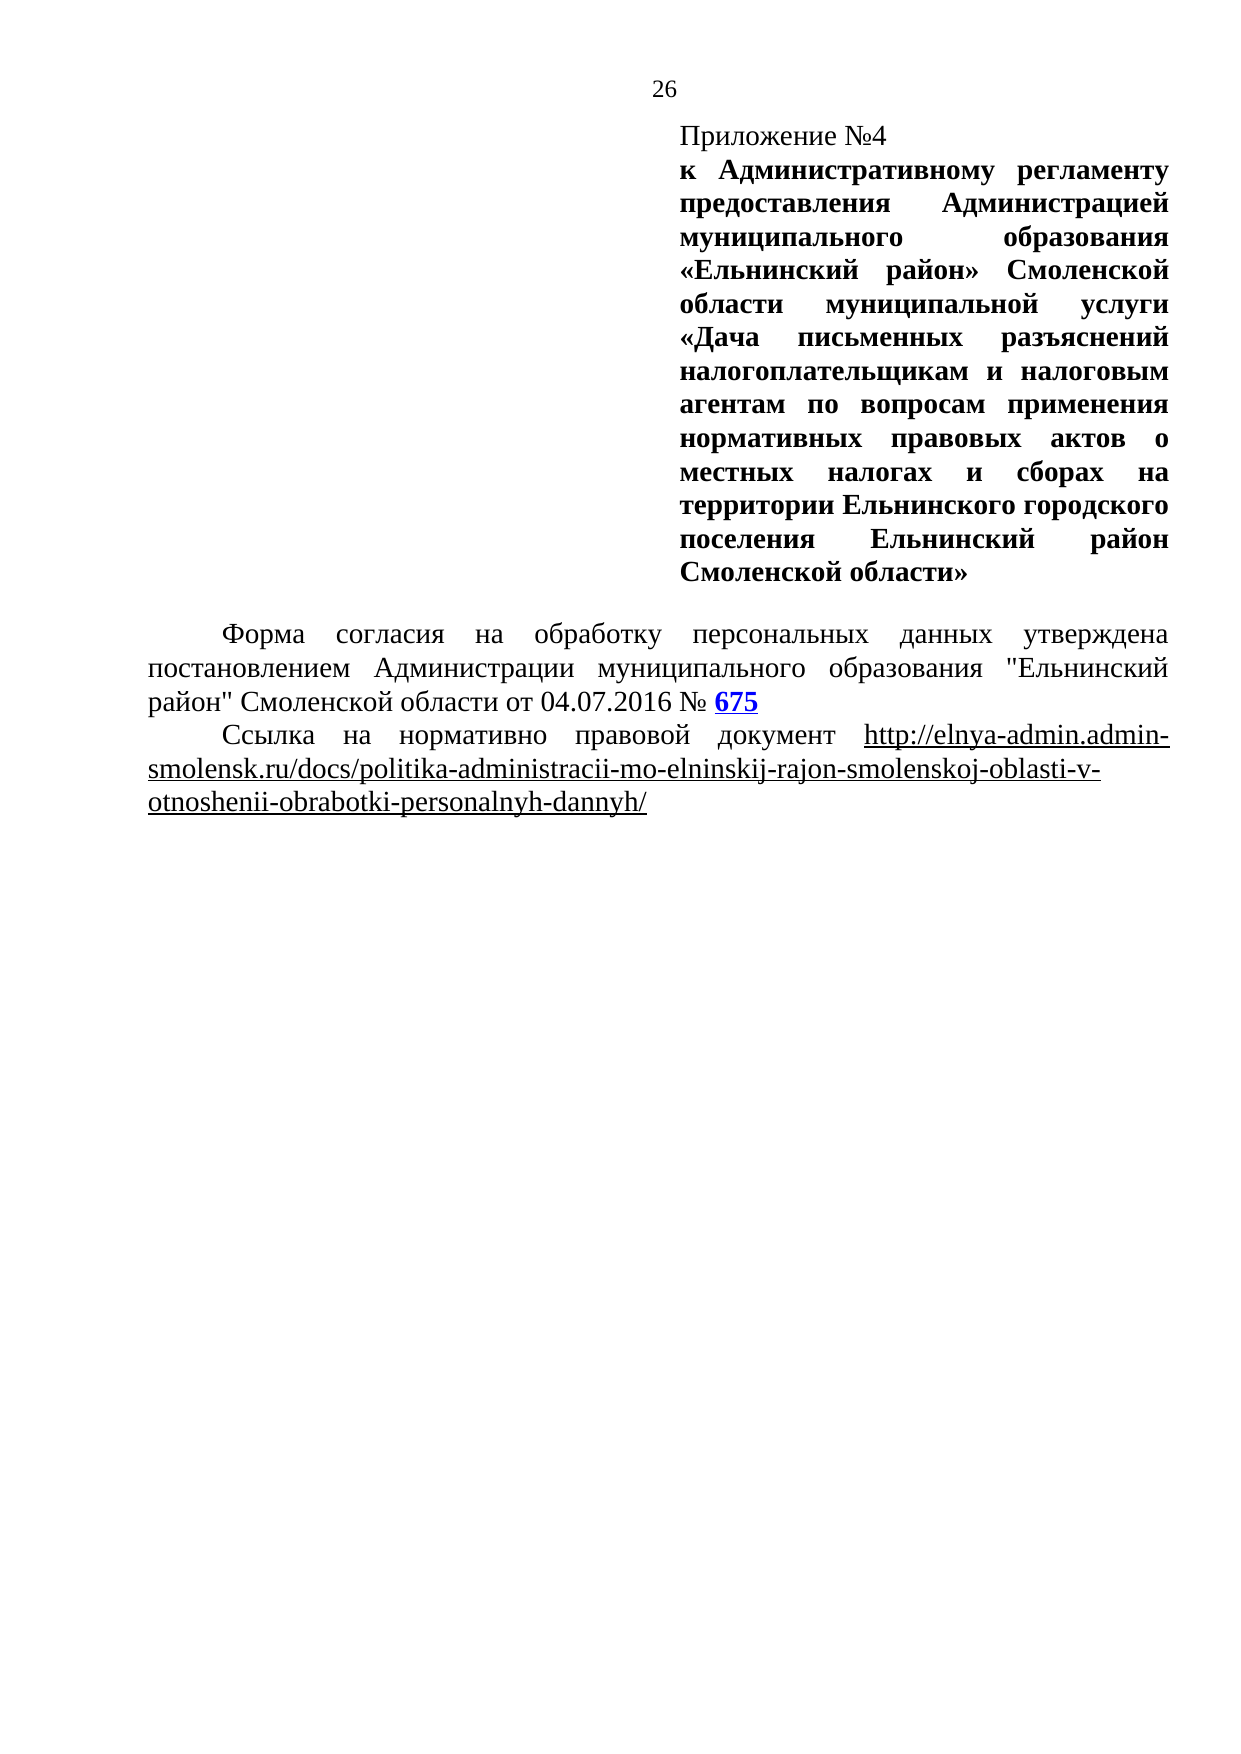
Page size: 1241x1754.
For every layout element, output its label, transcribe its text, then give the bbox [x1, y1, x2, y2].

text Ссылка на нормативно правовой документ http://elnya-admin.admin-smolensk.ru/docs/politika-administracii-mo-elninskij-rajon-smolenskoj-oblasti-v-otnoshenii-obrabotki-personalnyh-dannyh/ [148, 717, 1169, 818]
text Приложение №4 [679, 118, 1169, 152]
text Форма согласия на обработку персональных данных утверждена постановлением Администрации муниципального образования "Ельнинский район" Смоленской области от 04.07.2016 № 675 [148, 617, 1169, 717]
text к Административному регламенту предоставления Администрацией муниципального образования «Ельнинский район» Смоленской области муниципальной услуги «Дача письменных разъяснений налогоплательщикам и налоговым агентам по вопросам применения нормативных правовых актов о местных налогах и сборах на территории Ельнинского городского поселения Ельнинский район Смоленской области» [679, 152, 1169, 588]
